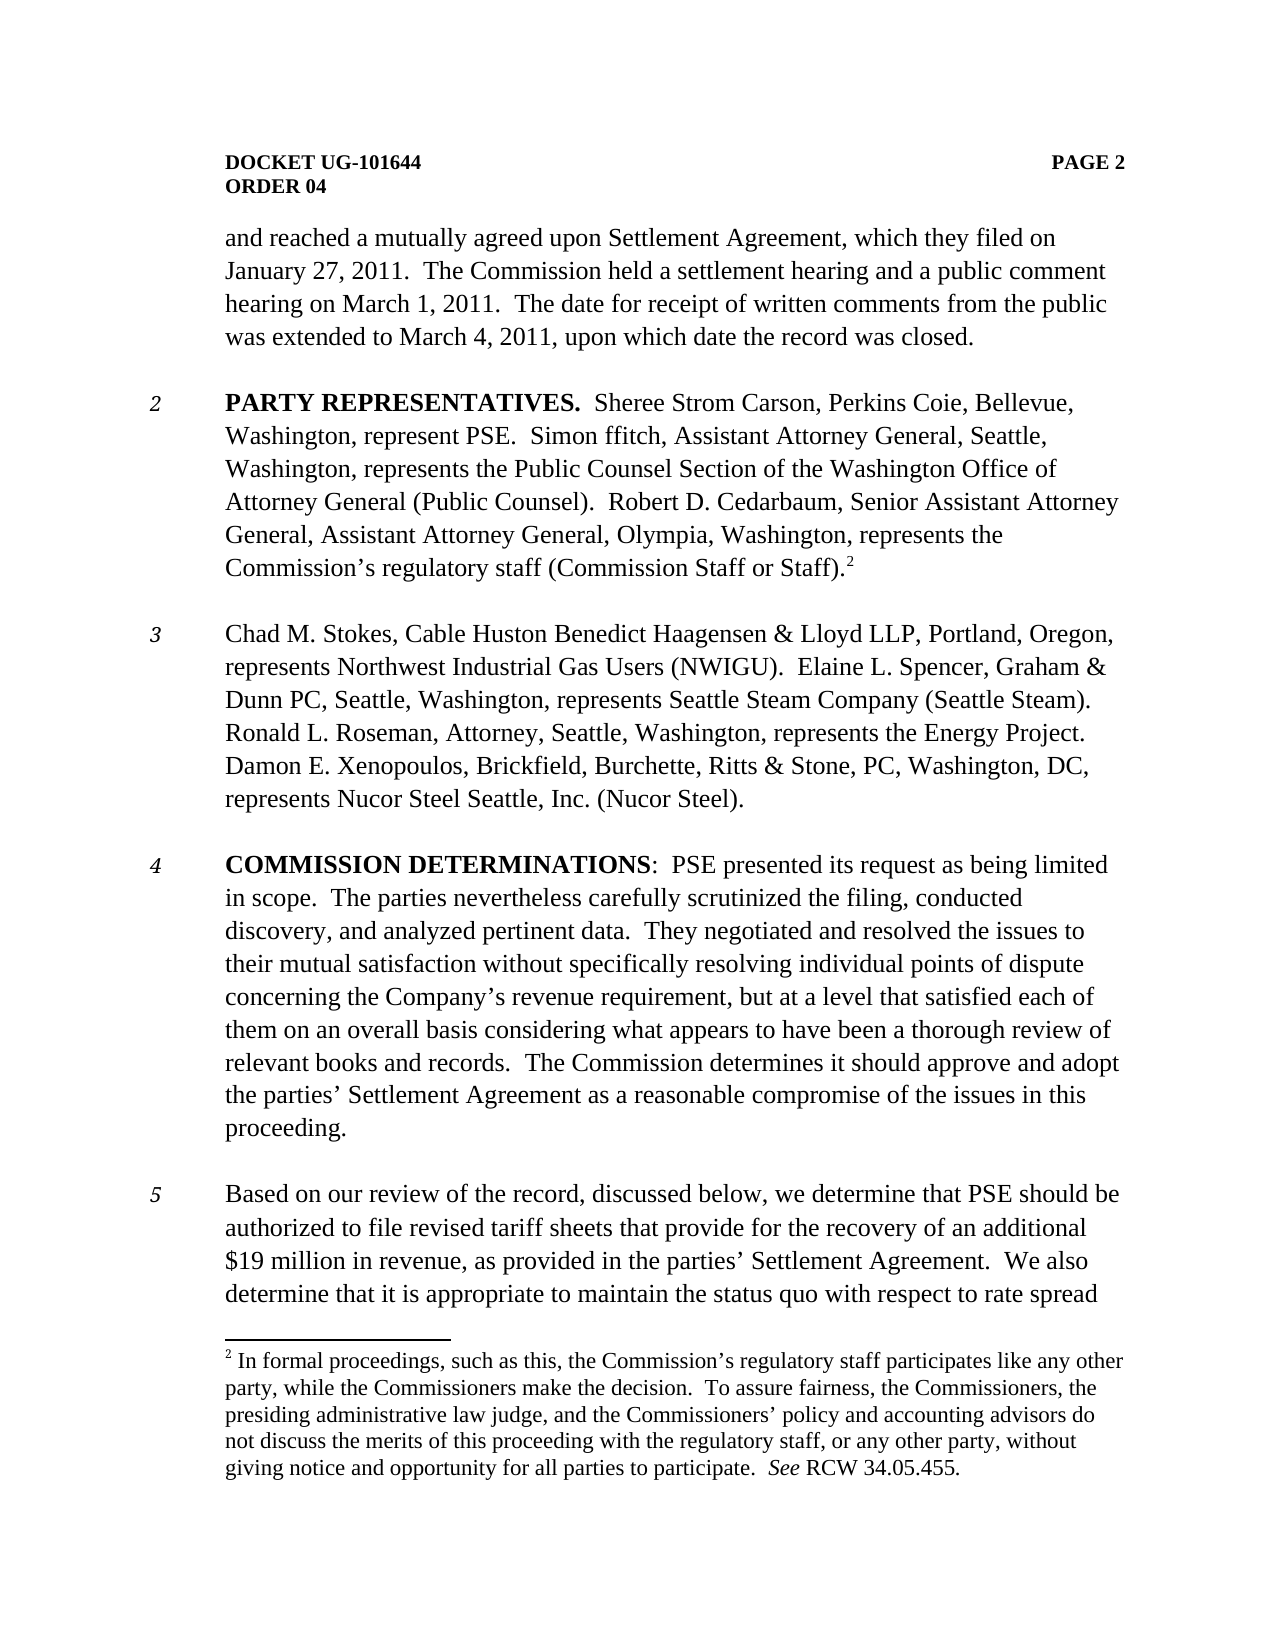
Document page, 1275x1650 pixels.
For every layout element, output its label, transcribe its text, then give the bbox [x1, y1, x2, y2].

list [150, 222, 1125, 351]
list PARTY REPRESENTATIVES. Sheree Strom Carson, Perkins Coie, Bellevue, Washington, represent PSE. Simon ffitch, Assistant Attorney General, Seattle, Washington, represents the Public Counsel Section of the Washington Office of Attorney General (Public Counsel). Robert D. Cedarbaum, Senior Assistant Attorney General, Assistant Attorney General, Olympia, Washington, represents the Commission’s regulatory staff (Commission Staff or Staff). [150, 387, 1125, 582]
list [150, 1178, 1125, 1308]
list COMMISSION DETERMINATIONS: PSE presented its request as being limited in scope. The parties nevertheless carefully scrutinized the filing, conducted discovery, and analyzed pertinent data. They negotiated and resolved the issues to their mutual satisfaction without specifically resolving individual points of dispute concerning the Company’s revenue requirement, but at a level that satisfied each of them on an overall basis considering what appears to have been a thorough review of relevant books and records. The Commission determines it should approve and adopt the parties’ Settlement Agreement as a reasonable compromise of the issues in this proceeding. [150, 849, 1125, 1142]
list Chad M. Stokes, Cable Huston Benedict Haagensen & Lloyd LLP, Portland, Oregon, represents Northwest Industrial Gas Users (NWIGU). Elaine L. Spencer, Graham & Dunn PC, Seattle, Washington, represents Seattle Steam Company (Seattle Steam). Ronald L. Roseman, Attorney, Seattle, Washington, represents the Energy Project. Damon E. Xenopoulos, Brickfield, Burchette, Ritts & Stone, PC, Washington, DC, represents Nucor Steel Seattle, Inc. (Nucor Steel). [150, 618, 1125, 813]
